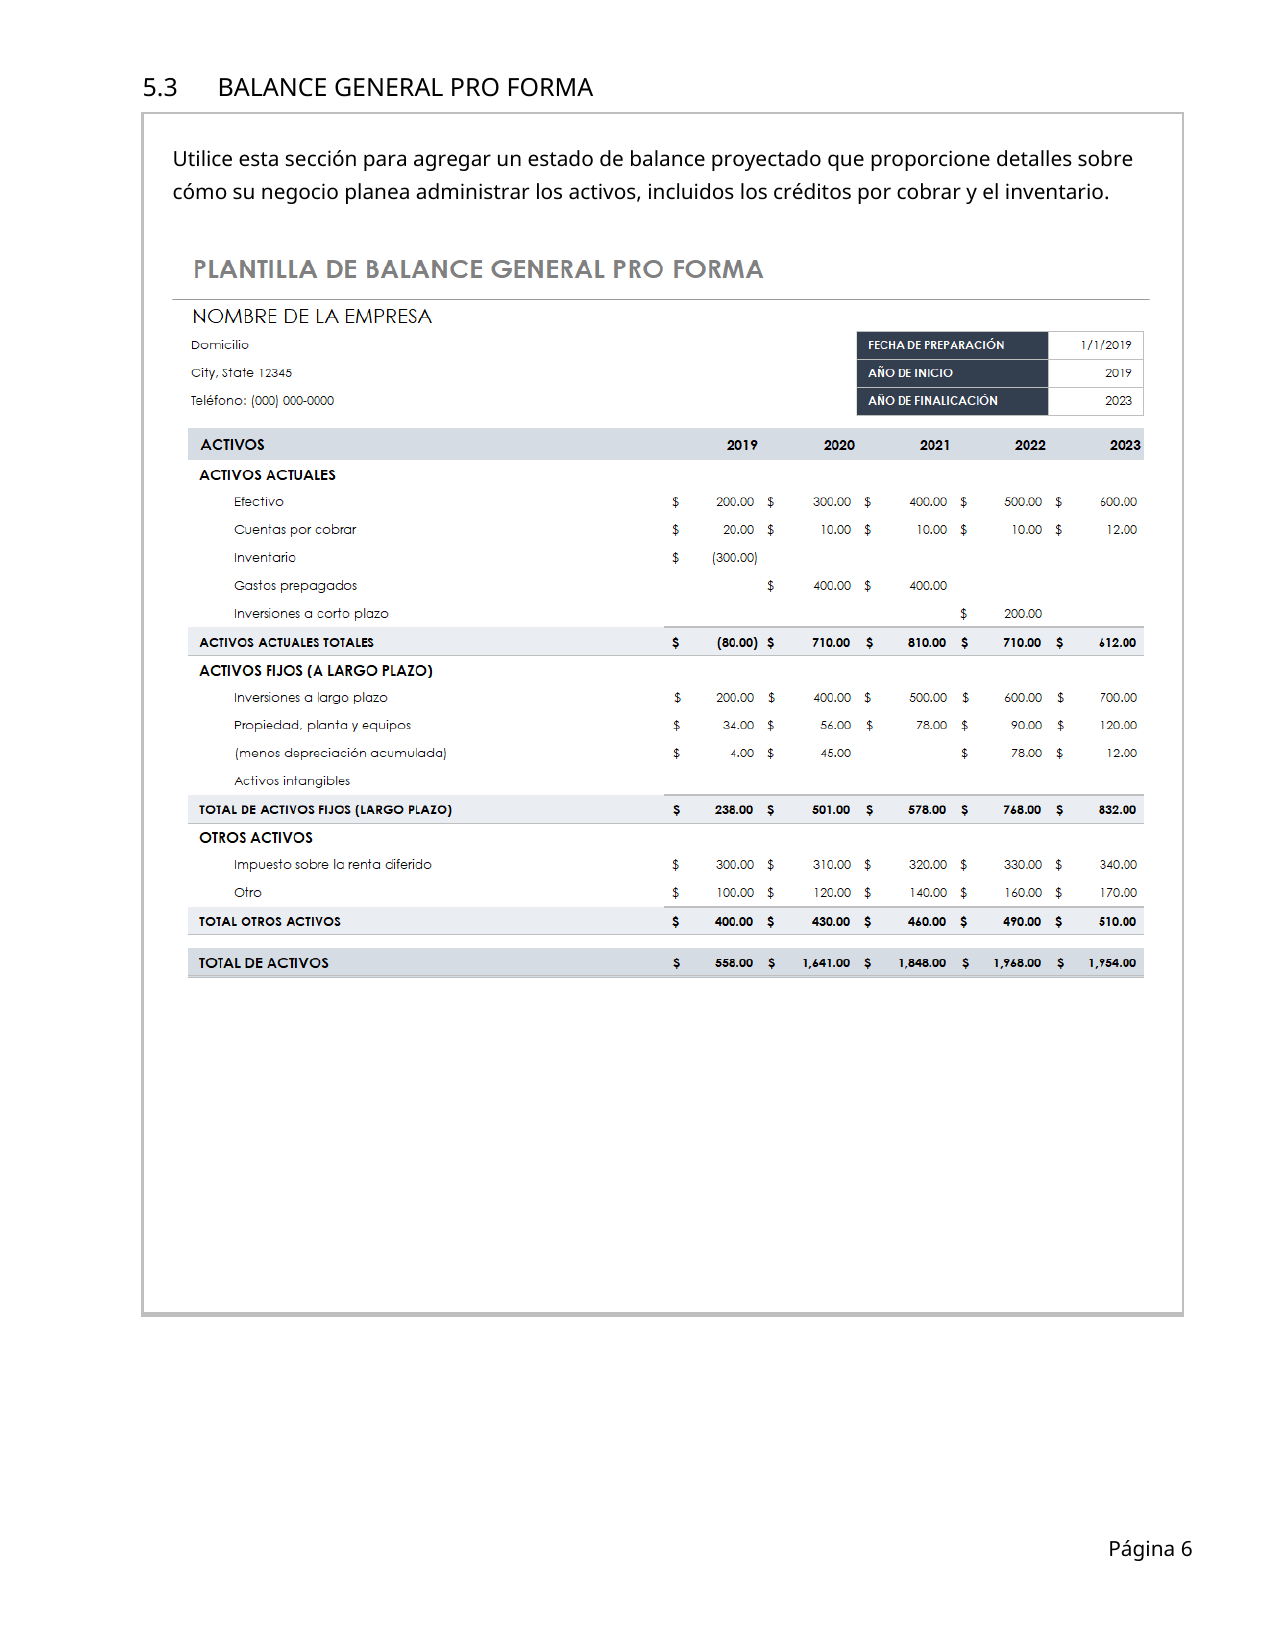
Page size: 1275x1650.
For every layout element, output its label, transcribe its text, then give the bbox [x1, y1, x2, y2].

subtitle BALANCE GENERAL PRO FORMA [142, 70, 1200, 104]
table_header Utilice esta sección para agregar un estado de balance proyectado que proporcione detalles sobre cómo su negocio planea administrar los activos, incluidos los créditos por cobrar y el inventario. [144, 114, 1182, 1312]
picture [172, 242, 1150, 985]
